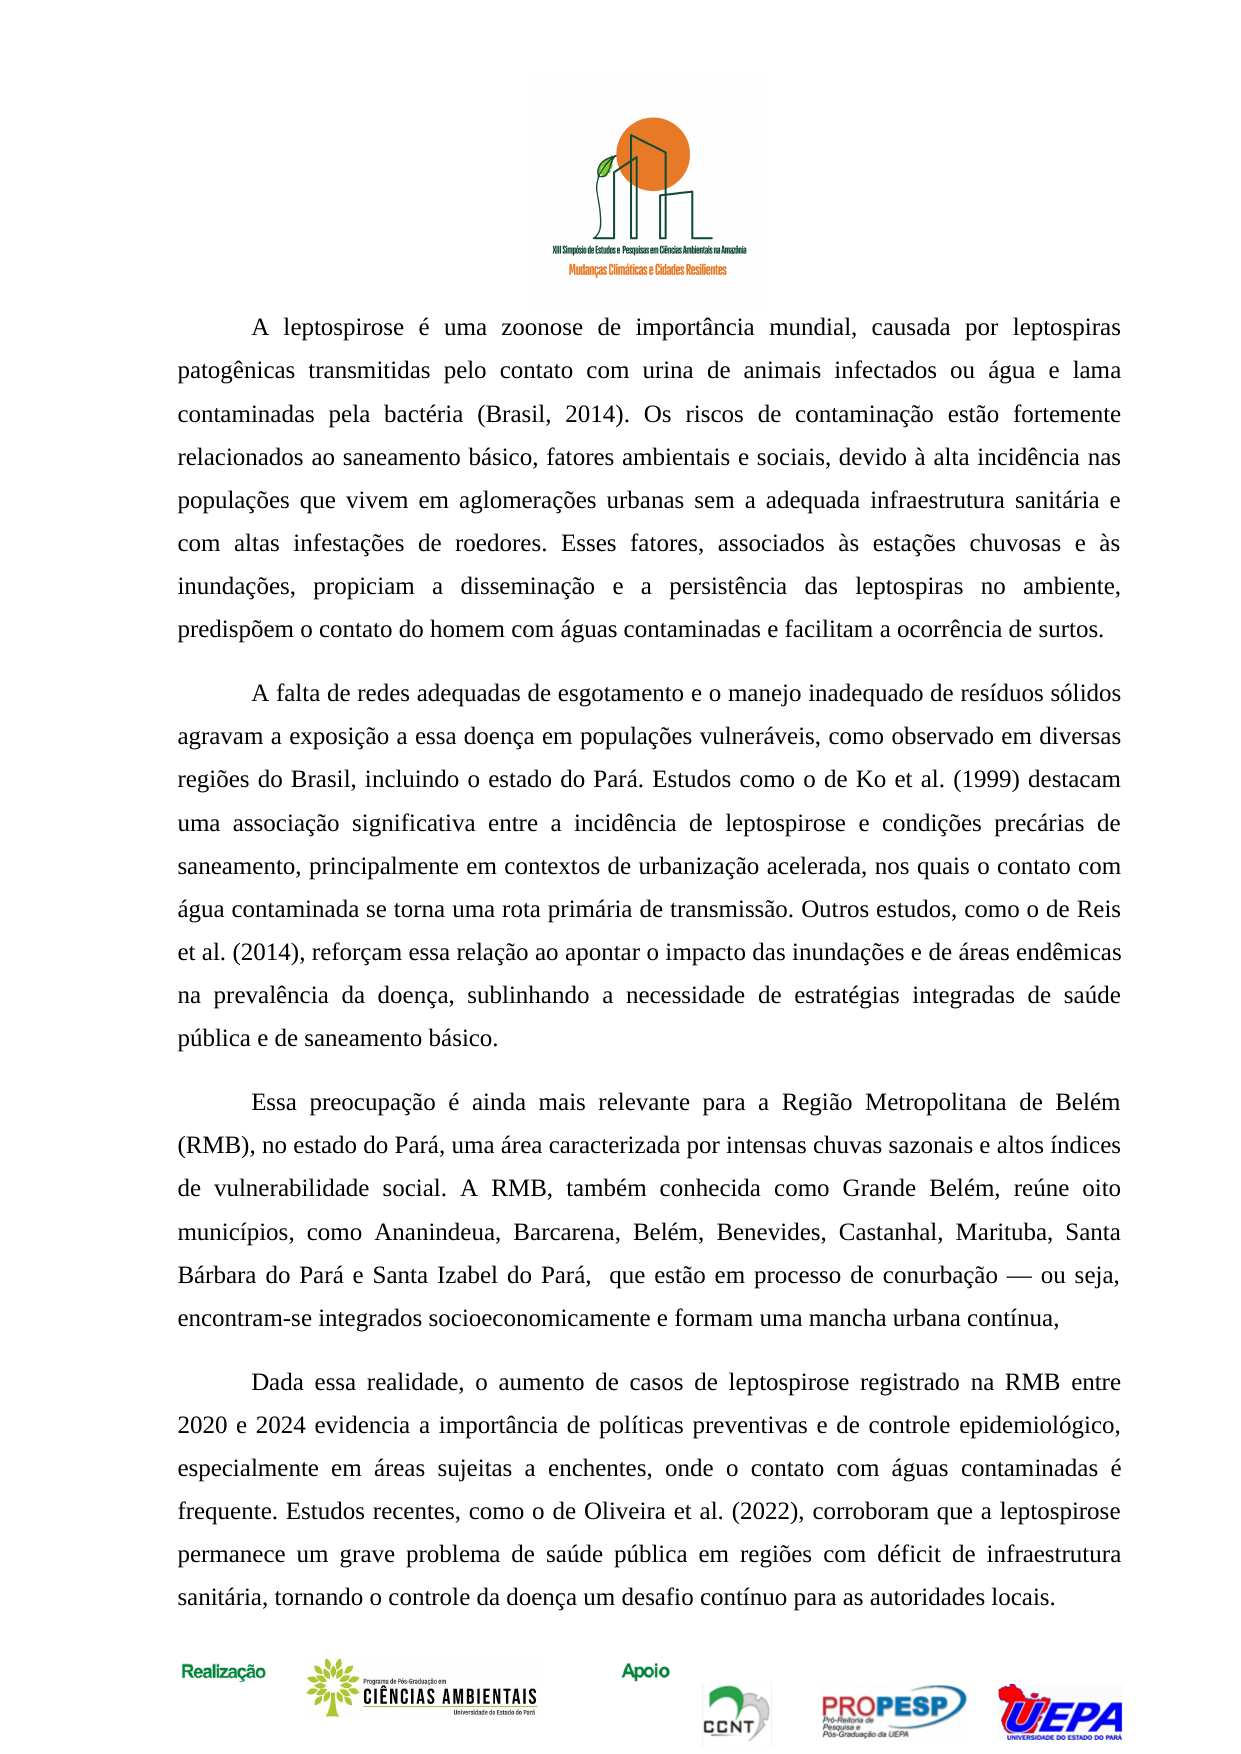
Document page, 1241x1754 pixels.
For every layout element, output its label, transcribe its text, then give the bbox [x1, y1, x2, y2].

picture [303, 1654, 542, 1721]
text Essa preocupação é ainda mais relevante para a Região Metropolitana de Belém (RMB), no estado do Pará, uma área caracterizada por intensas chuvas sazonais e altos índices de vulnerabilidade social. A RMB, também conhecida como Grande Belém, reúne oito municípios, como Ananindeua, Barcarena, Belém, Benevides, Castanhal, Marituba, Santa Bárbara do Pará e Santa Izabel do Pará, que estão em processo de conurbação — ou seja, encontram-se integrados socioeconomicamente e formam uma mancha urbana contínua, [177, 1087, 1122, 1332]
picture [177, 1653, 276, 1686]
text A leptospirose é uma zoonose de importância mundial, causada por leptospiras patogênicas transmitidas pelo contato com urina de animais infectados ou água e lama contaminadas pela bactéria (Brasil, 2014). Os riscos de contaminação estão fortemente relacionados ao saneamento básico, fatores ambientais e sociais, devido à alta incidência nas populações que vivem em aglomerações urbanas sem a adequada infraestrutura sanitária e com altas infestações de roedores. Esses fatores, associados às estações chuvosas e às inundações, propiciam a disseminação e a persistência das leptospiras no ambiente, predispõem o contato do homem com águas contaminadas e facilitam a ocorrência de surtos. [177, 312, 1122, 643]
picture [531, 75, 769, 313]
picture [692, 1682, 782, 1746]
text A falta de redes adequadas de esgotamento e o manejo inadequado de resíduos sólidos agravam a exposição a essa doença em populações vulneráveis, como observado em diversas regiões do Brasil, incluindo o estado do Pará. Estudos como o de Ko et al. (1999) destacam uma associação significativa entre a incidência de leptospirose e condições precárias de saneamento, principalmente em contextos de urbanização acelerada, nos quais o contato com água contaminada se torna uma rota primária de transmissão. Outros estudos, como o de Reis et al. (2014), reforçam essa relação ao apontar o impacto das inundações e de áreas endêmicas na prevalência da doença, sublinhando a necessidade de estratégias integradas de saúde pública e de saneamento básico. [177, 678, 1122, 1052]
picture [818, 1683, 969, 1742]
picture [998, 1684, 1123, 1740]
picture [611, 1652, 680, 1693]
text Dada essa realidade, o aumento de casos de leptospirose registrado na RMB entre 2020 e 2024 evidencia a importância de políticas preventivas e de controle epidemiológico, especialmente em áreas sujeitas a enchentes, onde o contato com águas contaminadas é frequente. Estudos recentes, como o de Oliveira et al. (2022), corroboram que a leptospirose permanece um grave problema de saúde pública em regiões com déficit de infraestrutura sanitária, tornando o controle da doença um desafio contínuo para as autoridades locais. [177, 1367, 1122, 1611]
